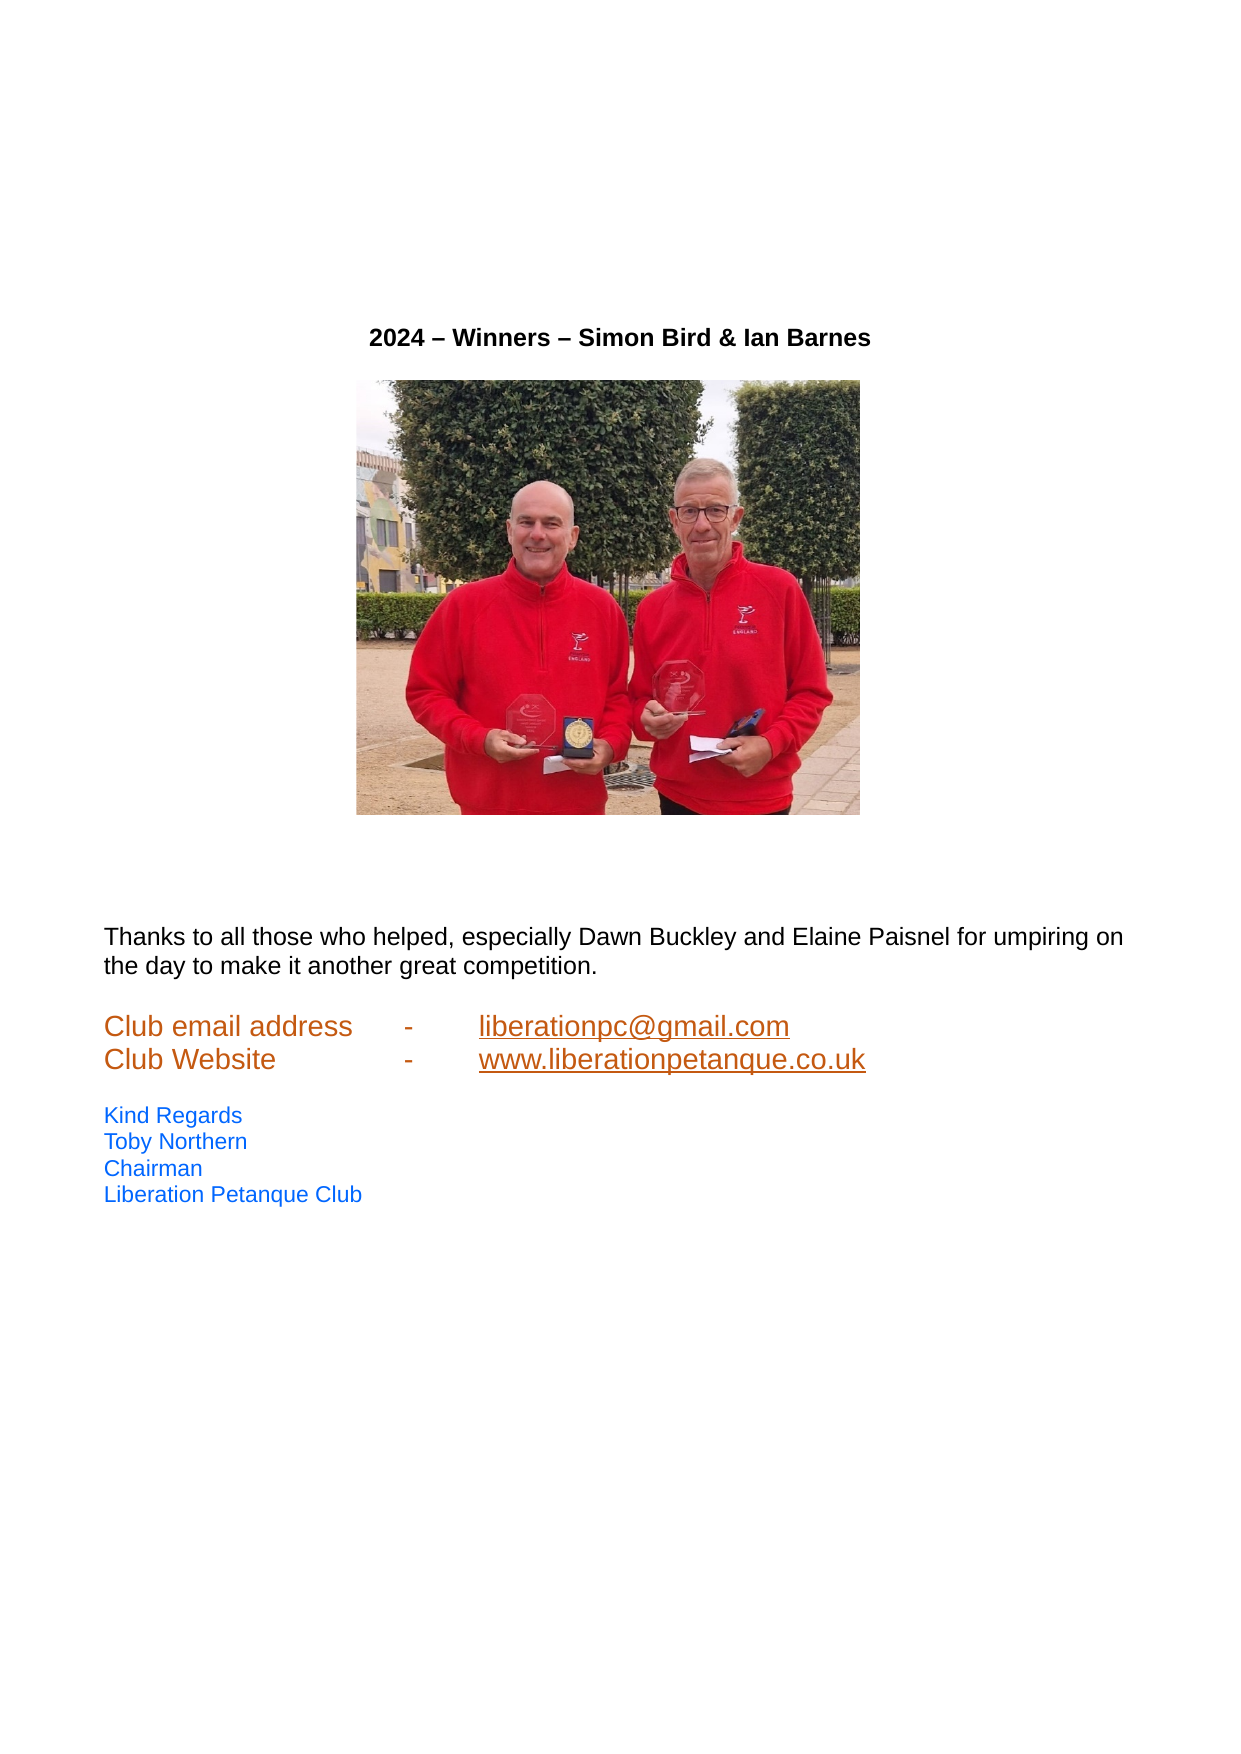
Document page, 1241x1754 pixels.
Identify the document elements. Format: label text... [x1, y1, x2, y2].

picture [356, 380, 860, 815]
subtitle 2024 – Winners – Simon Bird & Ian Barnes [103, 322, 1137, 351]
subtitle Club Website - www.liberationpetanque.co.uk [103, 1042, 1137, 1076]
subtitle Thanks to all those who helped, especially Dawn Buckley and Elaine Paisnel for umpiring on the day to make it another great competition. [103, 922, 1137, 980]
subtitle Chairman [103, 1155, 1137, 1181]
subtitle Toby Northern [103, 1128, 1137, 1155]
subtitle Kind Regards [103, 1102, 1137, 1128]
subtitle Liberation Petanque Club [103, 1181, 1137, 1207]
subtitle Club email address - liberationpc@gmail.com [103, 1008, 1137, 1042]
